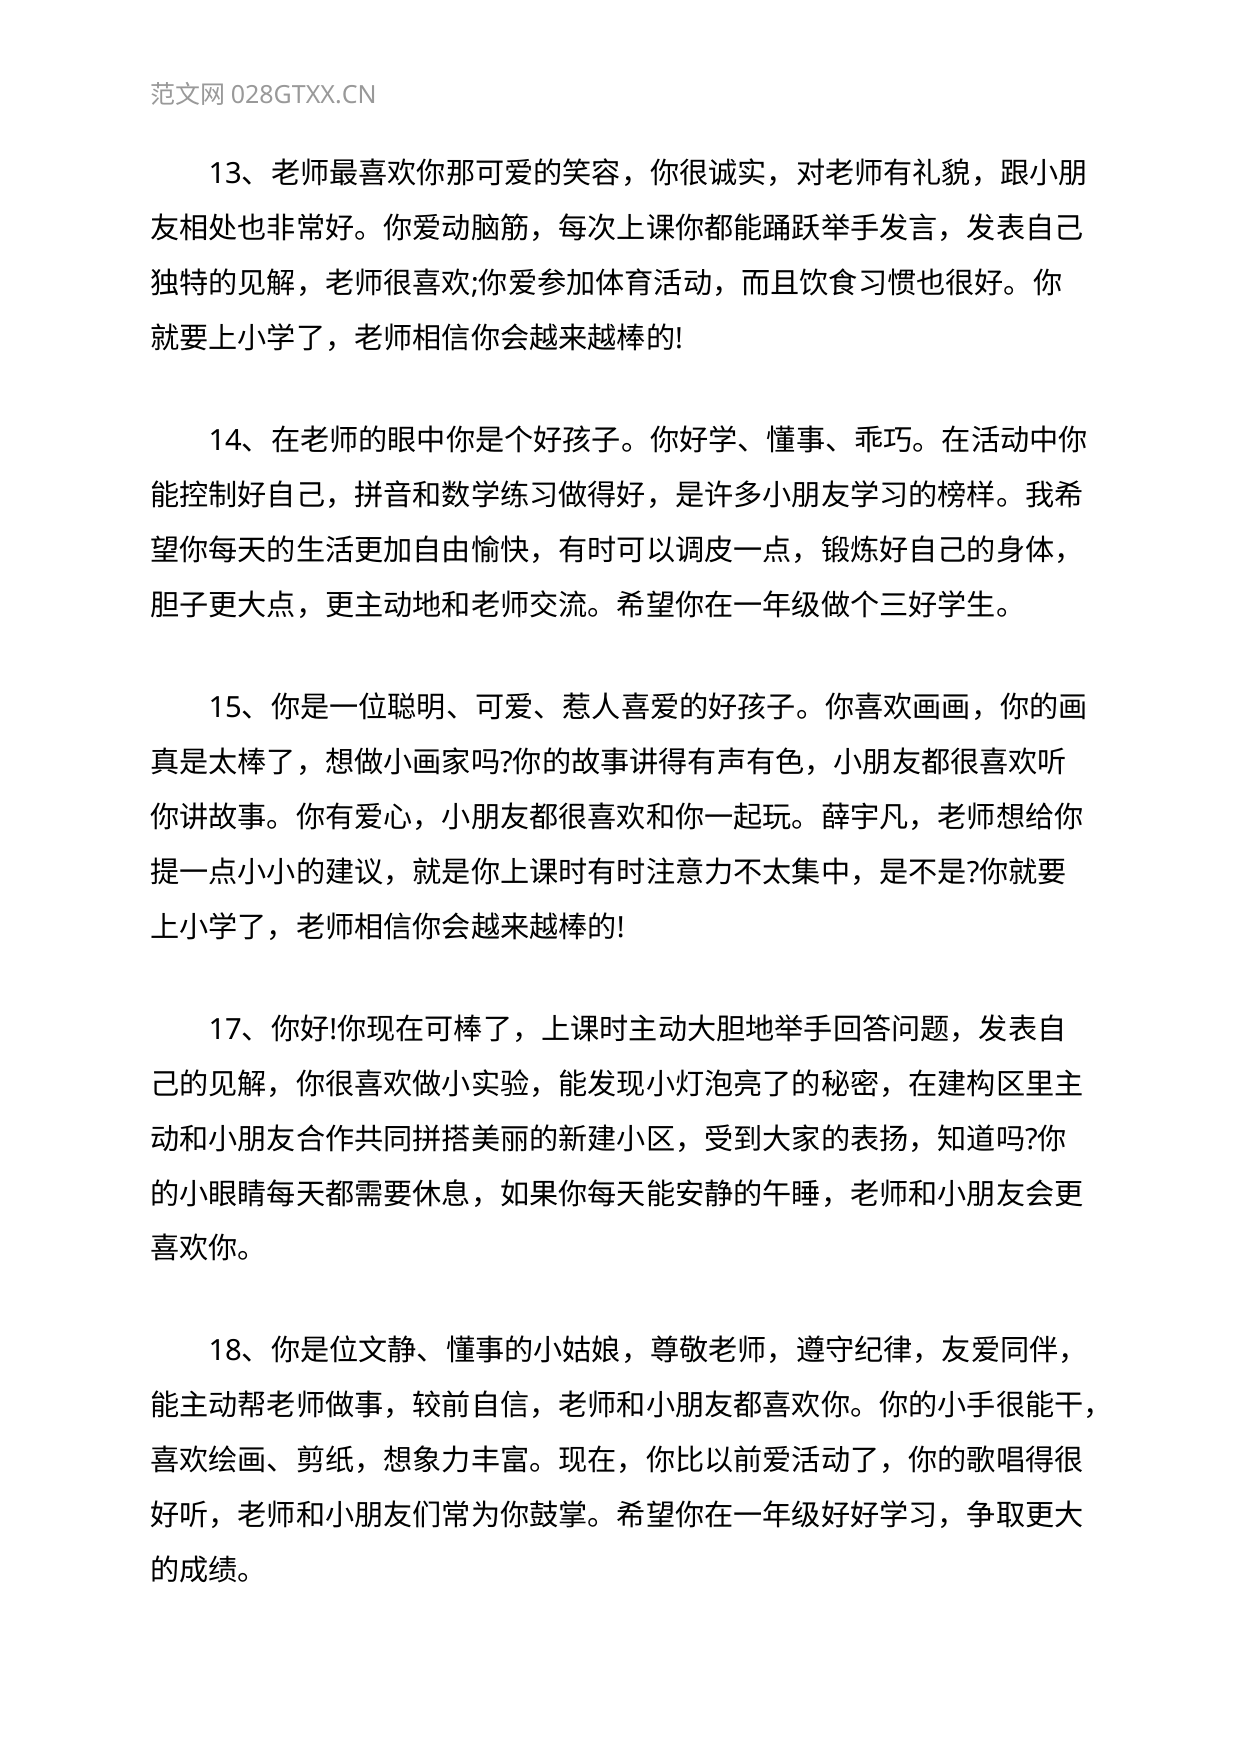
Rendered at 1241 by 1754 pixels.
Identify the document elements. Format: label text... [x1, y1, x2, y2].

text 17、你好!你现在可棒了，上课时主动大胆地举手回答问题，发表自己的见解，你很喜欢做小实验，能发现小灯泡亮了的秘密，在建构区里主动和小朋友合作共同拼搭美丽的新建小区，受到大家的表扬，知道吗?你的小眼睛每天都需要休息，如果你每天能安静的午睡，老师和小朋友会更喜欢你。 [150, 1005, 1090, 1267]
text 18、你是位文静、懂事的小姑娘，尊敬老师，遵守纪律，友爱同伴，能主动帮老师做事，较前自信，老师和小朋友都喜欢你。你的小手很能干，喜欢绘画、剪纸，想象力丰富。现在，你比以前爱活动了，你的歌唱得很好听，老师和小朋友们常为你鼓掌。希望你在一年级好好学习，争取更大的成绩。 [150, 1327, 1090, 1589]
text 15、你是一位聪明、可爱、惹人喜爱的好孩子。你喜欢画画，你的画真是太棒了，想做小画家吗?你的故事讲得有声有色，小朋友都很喜欢听你讲故事。你有爱心，小朋友都很喜欢和你一起玩。薛宇凡，老师想给你提一点小小的建议，就是你上课时有时注意力不太集中，是不是?你就要上小学了，老师相信你会越来越棒的! [150, 683, 1090, 946]
text 13、老师最喜欢你那可爱的笑容，你很诚实，对老师有礼貌，跟小朋友相处也非常好。你爱动脑筋，每次上课你都能踊跃举手发言，发表自己独特的见解，老师很喜欢;你爱参加体育活动，而且饮食习惯也很好。你就要上小学了，老师相信你会越来越棒的! [150, 150, 1090, 357]
text 14、在老师的眼中你是个好孩子。你好学、懂事、乖巧。在活动中你能控制好自己，拼音和数学练习做得好，是许多小朋友学习的榜样。我希望你每天的生活更加自由愉快，有时可以调皮一点，锻炼好自己的身体，胆子更大点，更主动地和老师交流。希望你在一年级做个三好学生。 [150, 417, 1090, 624]
